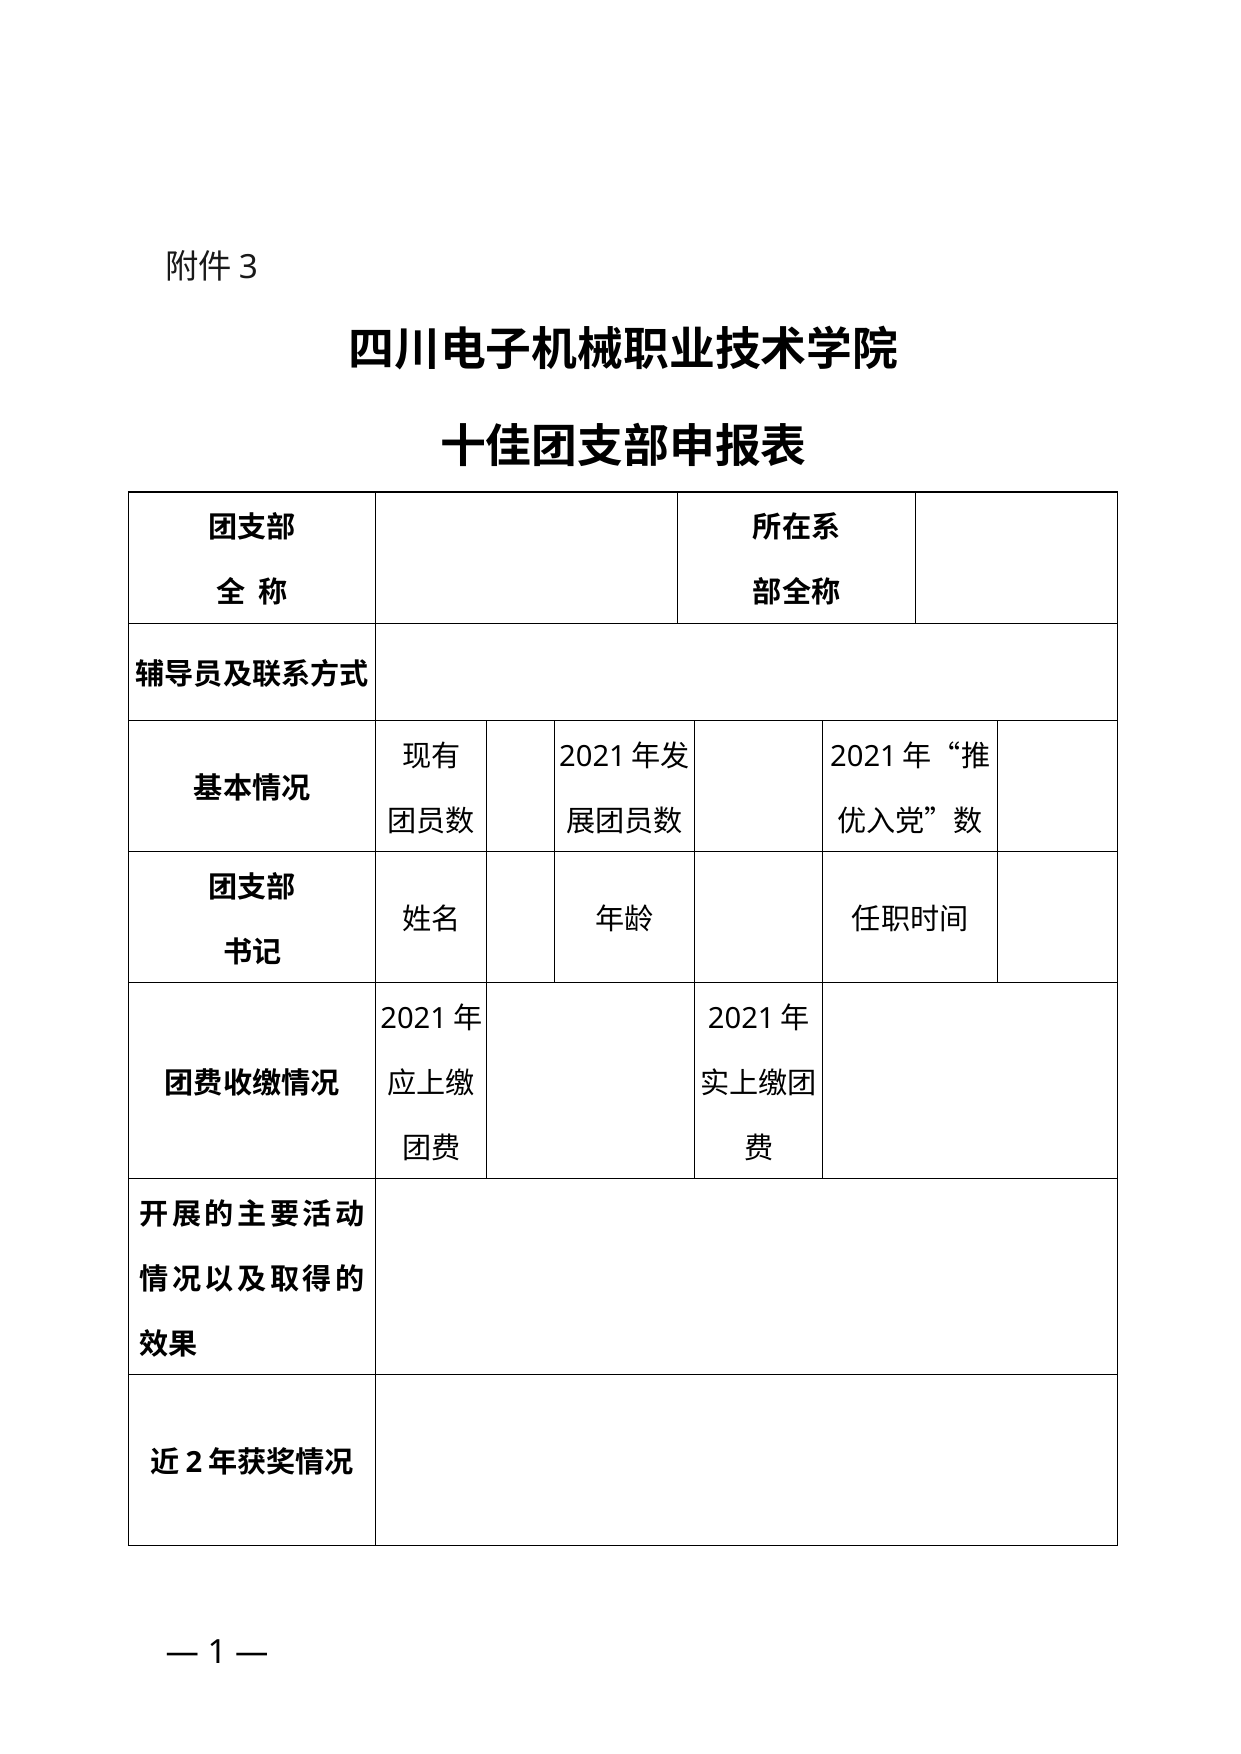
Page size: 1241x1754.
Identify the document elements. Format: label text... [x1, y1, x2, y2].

table_cell 开展的主要活动情况以及取得的效果 [129, 1179, 375, 1374]
table_cell 2021年实上缴团费 [695, 983, 822, 1178]
table_cell [376, 624, 1117, 720]
table_header [376, 493, 677, 622]
table_cell 2021年发展团员数 [555, 721, 694, 851]
table_cell 基本情况 [129, 721, 375, 851]
table_cell 辅导员及联系方式 [129, 624, 375, 720]
table_cell [823, 983, 1117, 1178]
table_header 团支部 全 称 [129, 493, 375, 622]
text 十佳团支部申报表 [165, 394, 1081, 491]
table_cell 年龄 [555, 852, 694, 982]
table_cell [487, 721, 554, 851]
table_cell 现有 团员数 [376, 721, 486, 851]
table_cell 团支部 书记 [129, 852, 375, 982]
table_cell 任职时间 [823, 852, 997, 982]
table_cell [998, 721, 1117, 851]
table_cell 2021年应上缴团费 [376, 983, 486, 1178]
table_cell [998, 852, 1117, 982]
table_cell [695, 721, 822, 851]
table_cell [376, 1375, 1117, 1545]
table_cell [487, 852, 554, 982]
table_cell 团费收缴情况 [129, 983, 375, 1178]
table_cell [695, 852, 822, 982]
table_cell [487, 983, 694, 1178]
table_cell 2021年“推优入党”数 [823, 721, 997, 851]
text 四川电子机械职业技术学院 [165, 296, 1081, 394]
table_cell [376, 1179, 1117, 1374]
table_cell 姓名 [376, 852, 486, 982]
text 附件3 [165, 231, 1081, 296]
table_cell 近2年获奖情况 [129, 1375, 375, 1545]
table_header 所在系 部全称 [678, 493, 915, 622]
table_header [916, 493, 1117, 622]
